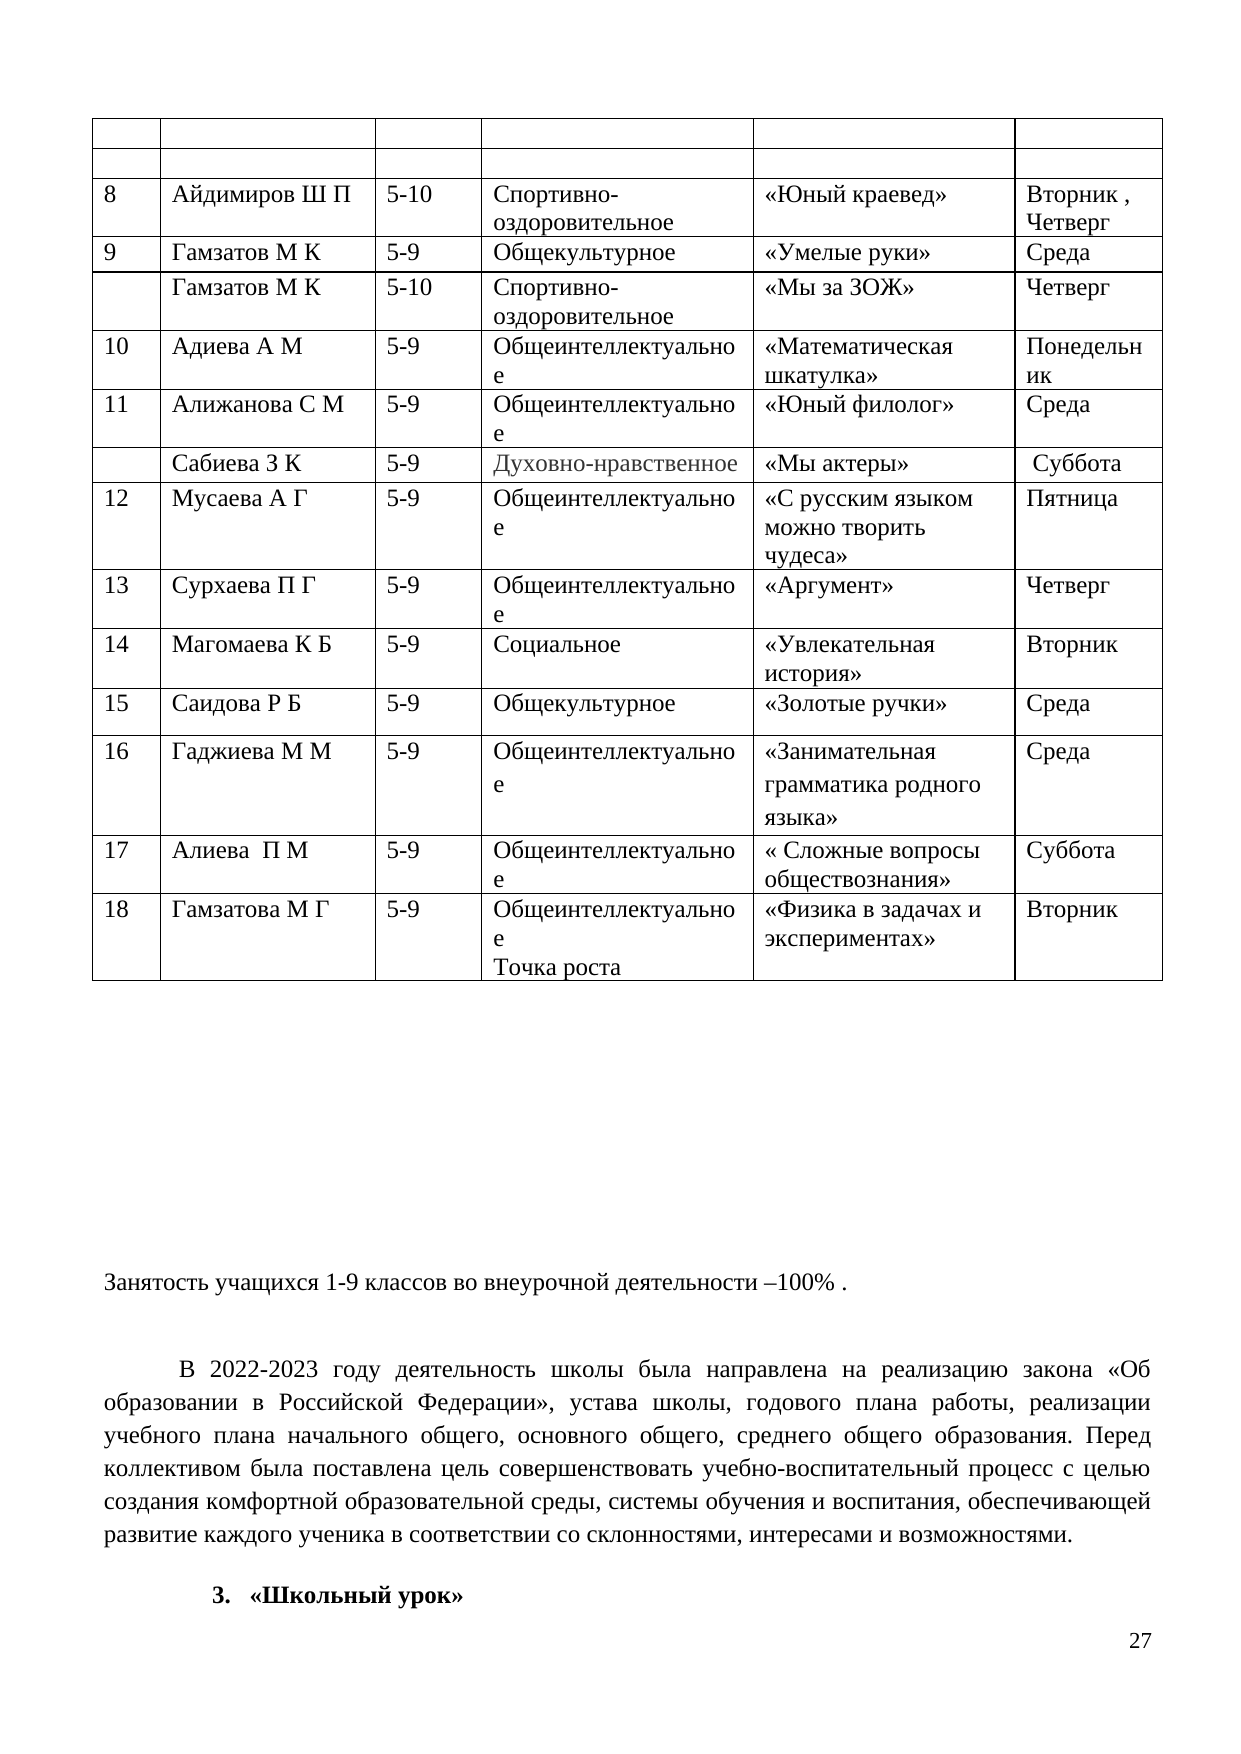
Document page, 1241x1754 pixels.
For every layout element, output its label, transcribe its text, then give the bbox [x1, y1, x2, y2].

table_cell 10 [93, 331, 160, 388]
table_cell «Юный филолог» [754, 390, 1014, 447]
table_cell «Аргумент» [754, 570, 1014, 628]
table_cell Алиева П М [161, 836, 375, 893]
table_cell [93, 149, 160, 178]
table_cell «Занимательная грамматика родного языка» [754, 736, 1014, 834]
table_cell 5-10 [376, 179, 481, 236]
table_cell Спортивно-оздоровительное [482, 273, 753, 330]
table_cell «Мы за ЗОЖ» [754, 273, 1014, 330]
table_cell 12 [93, 483, 160, 569]
table_cell Вторник , Четверг [1016, 179, 1162, 236]
table_cell 17 [93, 836, 160, 893]
table_cell [754, 149, 1014, 178]
table_cell 5-9 [376, 237, 481, 271]
table_cell 14 [93, 629, 160, 687]
table_cell [754, 119, 1014, 148]
table_cell 5-9 [376, 689, 481, 735]
table_cell Гаджиева М М [161, 736, 375, 834]
table_cell 16 [93, 736, 160, 834]
table_cell [482, 119, 753, 148]
table_cell Четверг [1016, 570, 1162, 628]
table_cell Общеинтеллектуальное [482, 836, 753, 893]
table_cell [161, 149, 375, 178]
table_cell Социальное [482, 629, 753, 687]
table_cell Спортивно-оздоровительное [482, 179, 753, 236]
table_cell Общеинтеллектуальное Точка роста [482, 894, 753, 980]
table_cell 8 [93, 179, 160, 236]
table_cell [482, 149, 753, 178]
table_cell 5-9 [376, 331, 481, 388]
table_cell Четверг [1016, 273, 1162, 330]
table_cell Общеинтеллектуальное [482, 736, 753, 834]
table_cell Среда [1016, 689, 1162, 735]
table_cell [93, 448, 160, 482]
table_cell 5-9 [376, 483, 481, 569]
table_cell 15 [93, 689, 160, 735]
table_cell [93, 273, 160, 330]
table_cell Мусаева А Г [161, 483, 375, 569]
table_cell «Физика в задачах и экспериментах» [754, 894, 1014, 980]
table_cell Суббота [1016, 836, 1162, 893]
table_cell «С русским языком можно творить чудеса» [754, 483, 1014, 569]
table_cell Общеинтеллектуальное [482, 570, 753, 628]
table_cell «Умелые руки» [754, 237, 1014, 271]
table_cell 5-10 [376, 273, 481, 330]
table_cell Адиева А М [161, 331, 375, 388]
table_cell Вторник [1016, 894, 1162, 980]
table_cell 5-9 [376, 629, 481, 687]
table_cell «Мы актеры» [754, 448, 1014, 482]
table_cell Гамзатов М К [161, 273, 375, 330]
table_cell Общеинтеллектуальное [482, 483, 753, 569]
table_cell Общеинтеллектуальное [482, 390, 753, 447]
table_cell 5-9 [376, 836, 481, 893]
table_cell Алижанова С М [161, 390, 375, 447]
table_cell 5-9 [376, 570, 481, 628]
table_cell Вторник [1016, 629, 1162, 687]
table_cell [376, 149, 481, 178]
table_cell [93, 119, 160, 148]
table_cell Айдимиров Ш П [161, 179, 375, 236]
table_cell [1016, 119, 1162, 148]
table_cell «Увлекательная история» [754, 629, 1014, 687]
table_cell Среда [1016, 390, 1162, 447]
text Занятость учащихся 1-9 классов во внеурочной деятельности –100% . [103, 1266, 1152, 1296]
table_cell 5-9 [376, 894, 481, 980]
table_cell « Сложные вопросы обществознания» [754, 836, 1014, 893]
table_cell Общеинтеллектуальное [482, 331, 753, 388]
text В 2022-2023 году деятельность школы была направлена на реализацию закона «Об образовании в Российской Федерации», устава школы, годового плана работы, реализации учебного плана начального общего, основного общего, среднего общего образования. Перед коллективом была поставлена цель совершенствовать учебно-воспитательный процесс с целью создания комфортной образовательной среды, системы обучения и воспитания, обеспечивающей развитие каждого ученика в соответствии со склонностями, интересами и возможностями. [103, 1354, 1152, 1548]
table_cell 18 [93, 894, 160, 980]
table_cell «Юный краевед» [754, 179, 1014, 236]
list «Школьный урок» [212, 1581, 1152, 1609]
table_cell 5-9 [376, 448, 481, 482]
table_cell Саидова Р Б [161, 689, 375, 735]
table_cell [1016, 149, 1162, 178]
table_cell Гамзатов М К [161, 237, 375, 271]
table_cell Сабиева З К [161, 448, 375, 482]
table_cell Пятница [1016, 483, 1162, 569]
table_cell Среда [1016, 736, 1162, 834]
table_cell Сурхаева П Г [161, 570, 375, 628]
table_cell «Математическая шкатулка» [754, 331, 1014, 388]
table_cell 9 [93, 237, 160, 271]
table_cell «Золотые ручки» [754, 689, 1014, 735]
table_cell Магомаева К Б [161, 629, 375, 687]
table_cell [376, 119, 481, 148]
table_cell Общекультурное [482, 689, 753, 735]
table_cell Суббота [1016, 448, 1162, 482]
table_cell 11 [93, 390, 160, 447]
table_cell Духовно-нравственное [482, 448, 753, 482]
table_cell 5-9 [376, 736, 481, 834]
table_cell 13 [93, 570, 160, 628]
table_cell Среда [1016, 237, 1162, 271]
table_cell [161, 119, 375, 148]
table_cell Понедельник [1016, 331, 1162, 388]
table_cell 5-9 [376, 390, 481, 447]
table_cell Общекультурное [482, 237, 753, 271]
table_cell Гамзатова М Г [161, 894, 375, 980]
